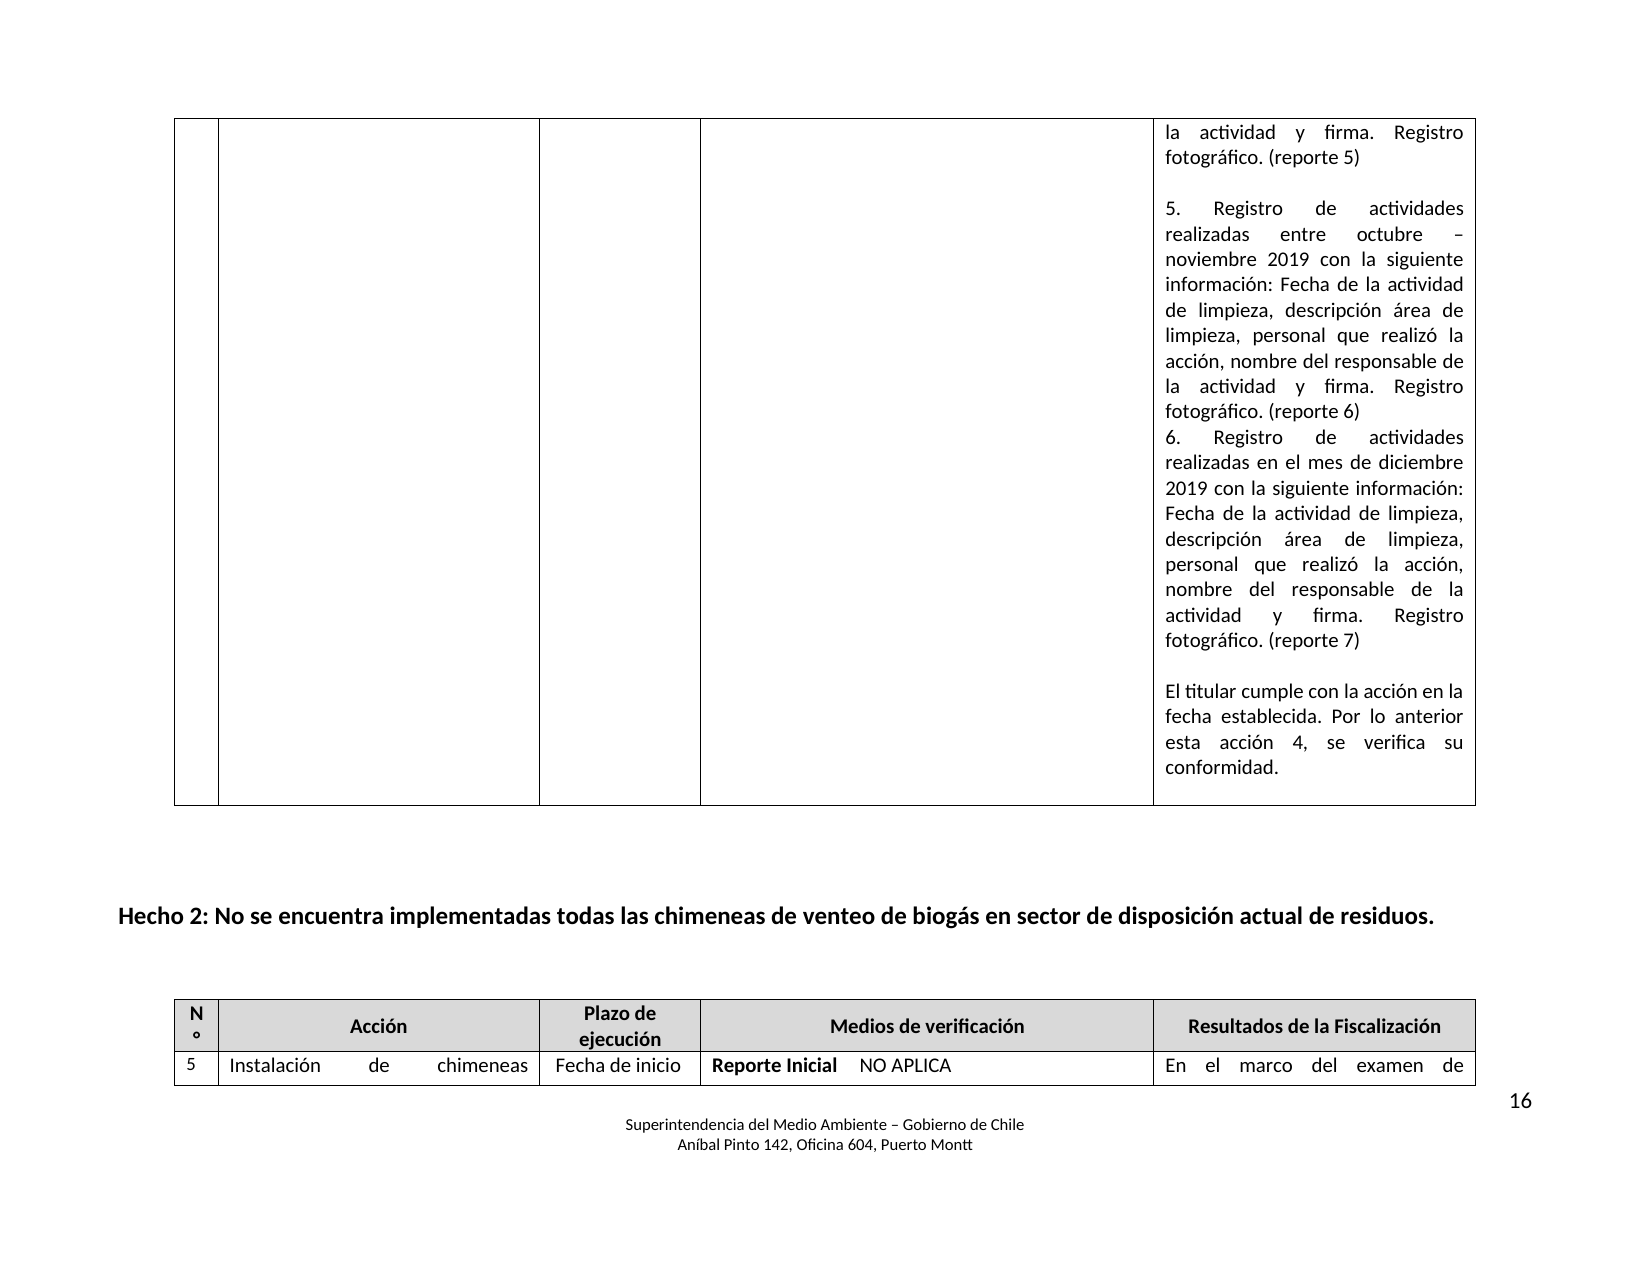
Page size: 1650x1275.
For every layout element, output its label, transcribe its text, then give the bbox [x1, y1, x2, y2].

table_header Plazo de ejecución [540, 1000, 700, 1051]
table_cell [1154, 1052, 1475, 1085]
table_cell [1154, 119, 1475, 805]
table_header Acción [219, 1000, 539, 1051]
table_header Medios de verificación [701, 1000, 1153, 1051]
table_cell 4 [175, 119, 218, 805]
table_cell 5 [175, 1052, 218, 1085]
table_header Resultados de la Fiscalización [1154, 1000, 1475, 1051]
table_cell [540, 119, 700, 805]
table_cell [219, 1052, 539, 1085]
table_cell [219, 119, 539, 805]
text Hecho 2: No se encuentra implementadas todas las chimeneas de venteo de biogás en sector de disposición actual de residuos. [118, 900, 1532, 931]
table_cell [540, 1052, 700, 1085]
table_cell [701, 1052, 1153, 1085]
table_header N° [175, 1000, 218, 1051]
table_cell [701, 119, 1153, 805]
